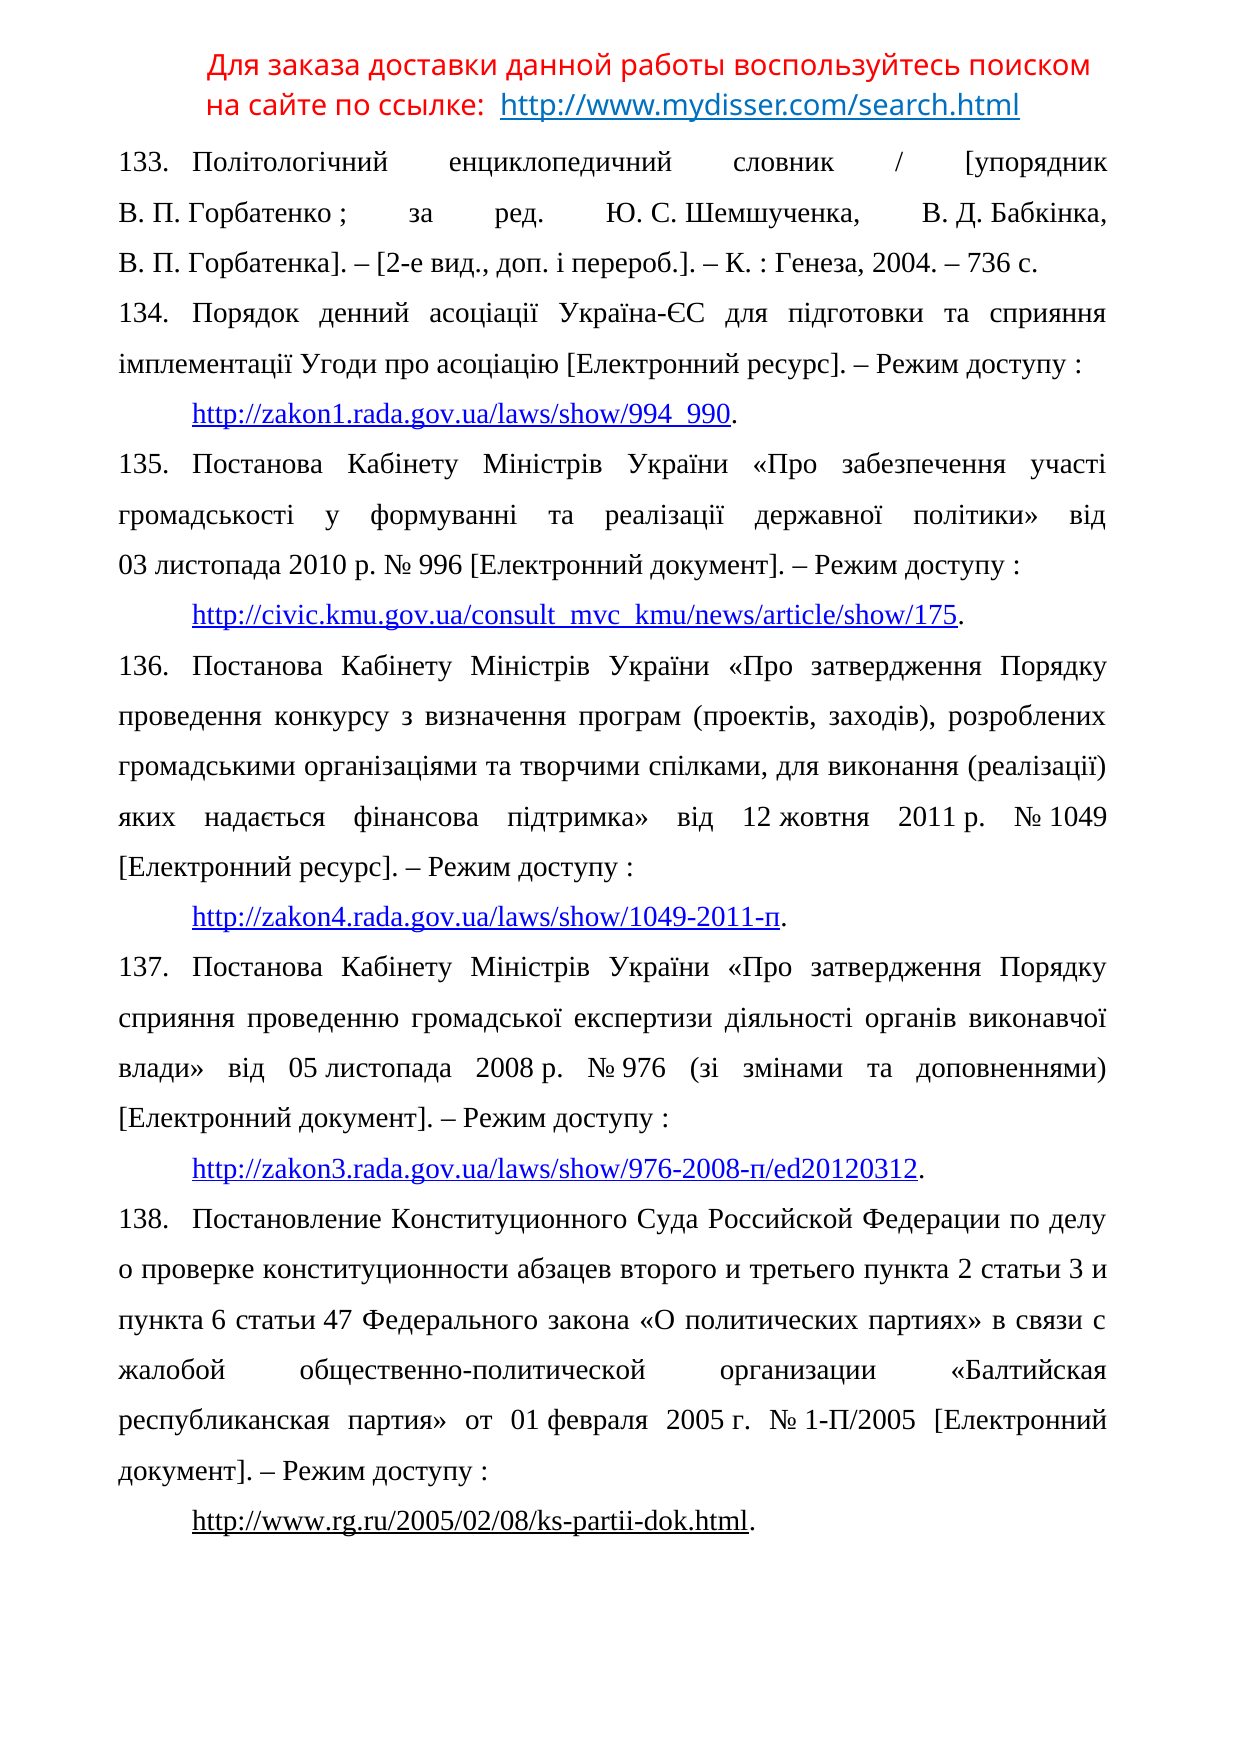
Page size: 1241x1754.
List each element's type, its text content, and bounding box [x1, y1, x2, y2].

list Політологічний енциклопедичний словник / [упорядник В. П. Горбатенко ; за ред. Ю. С. Шемшученка, В. Д. Бабкінка, В. П. Горбатенка]. – [2-е вид., доп. і перероб.]. – К. : Генеза, 2004. – 736 с. [118, 144, 1107, 279]
list Постановление Конституционного Суда Российской Федерации по делу о проверке конституционности абзацев второго и третьего пункта 2 статьи 3 и пункта 6 статьи 47 Федерального закона «О политических партиях» в связи с жалобой общественно-политической организации «Балтийская республиканская партия» от 01 февраля 2005 г. № 1-П/2005 [Електронний документ]. – Режим доступу : [118, 1201, 1107, 1486]
list Порядок денний асоціації Україна-ЄС для підготовки та сприяння імплементації Угоди про асоціацію [Електронний ресурс]. – Режим доступу : [118, 296, 1107, 379]
list Постанова Кабінету Міністрів України «Про затвердження Порядку проведення конкурсу з визначення програм (проектів, заходів), розроблених громадськими організаціями та творчими спілками, для виконання (реалізації) яких надається фінансова підтримка» від 12 жовтня 2011 р. № 1049 [Електронний ресурс]. – Режим доступу : [118, 648, 1107, 882]
list Постанова Кабінету Міністрів України «Про забезпечення участі громадськості у формуванні та реалізації державної політики» від 03 листопада 2010 р. № 996 [Електронний документ]. – Режим доступу : [118, 446, 1107, 581]
text http://zakon3.rada.gov.ua/laws/show/976-2008-п/ed20120312. [118, 1151, 1107, 1184]
text http://civic.kmu.gov.ua/consult_mvc_kmu/news/article/show/175. [118, 597, 1107, 631]
text http://www.rg.ru/2005/02/08/ks-partii-dok.html. [118, 1503, 1107, 1537]
list Постанова Кабінету Міністрів України «Про затвердження Порядку сприяння проведенню громадської експертизи діяльності органів виконавчої влади» від 05 листопада 2008 р. № 976 (зі змінами та доповненнями) [Електронний документ]. – Режим доступу : [118, 949, 1107, 1134]
text http://zakon1.rada.gov.ua/laws/show/994_990. [118, 396, 1107, 430]
text http://zakon4.rada.gov.ua/laws/show/1049-2011-п. [118, 899, 1107, 933]
